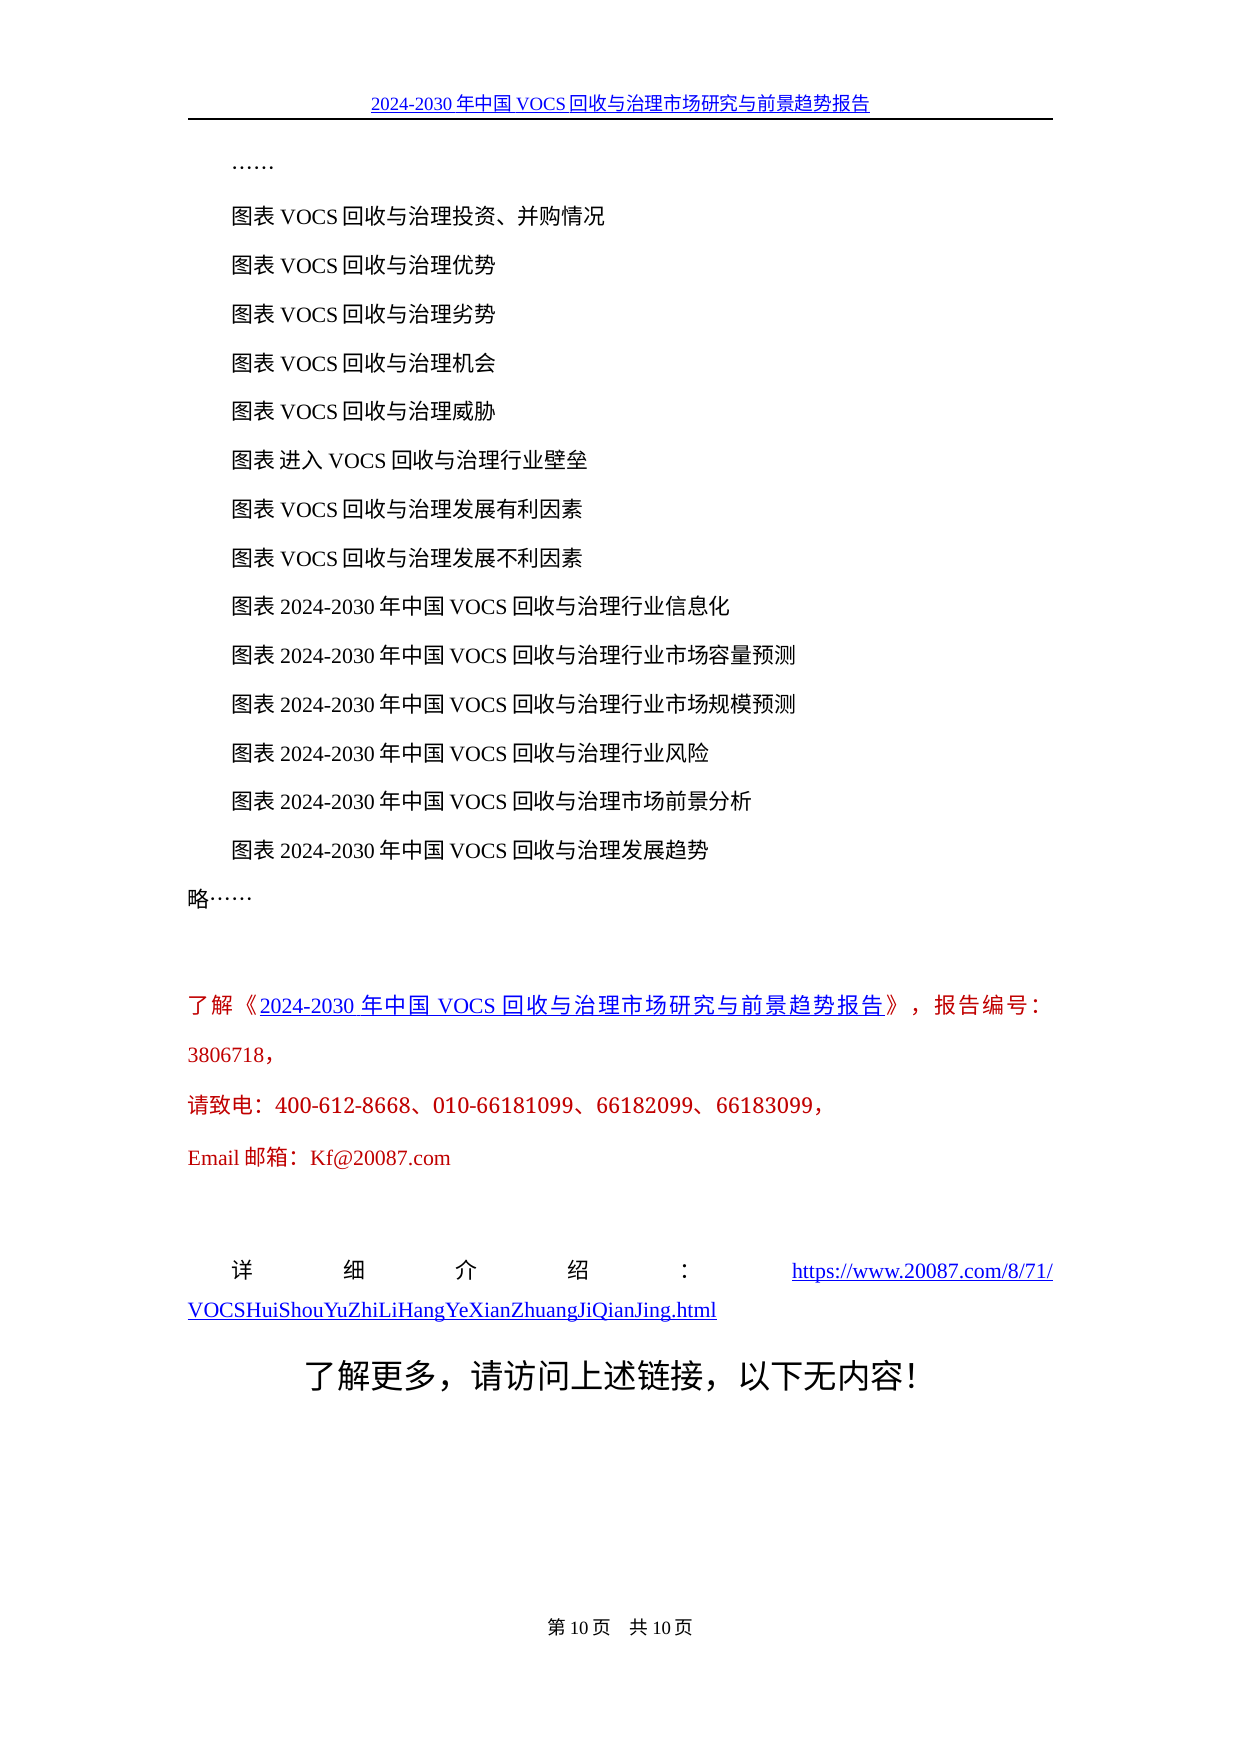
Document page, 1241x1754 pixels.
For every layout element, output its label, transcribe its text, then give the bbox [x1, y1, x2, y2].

text 了解《2024-2030年中国VOCS回收与治理市场研究与前景趋势报告》，报告编号：3806718， [187, 988, 1053, 1069]
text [187, 150, 1053, 914]
title 了解更多，请访问上述链接，以下无内容！ [187, 1342, 1053, 1407]
text 详细介绍：https://www.20087.com/8/71/VOCSHuiShouYuZhiLiHangYeXianZhuangJiQianJing.html [187, 1253, 1053, 1326]
text 请致电：400-612-8668、010-66181099、66182099、66183099， [187, 1088, 1053, 1121]
text Email邮箱：Kf@20087.com [187, 1140, 1053, 1172]
